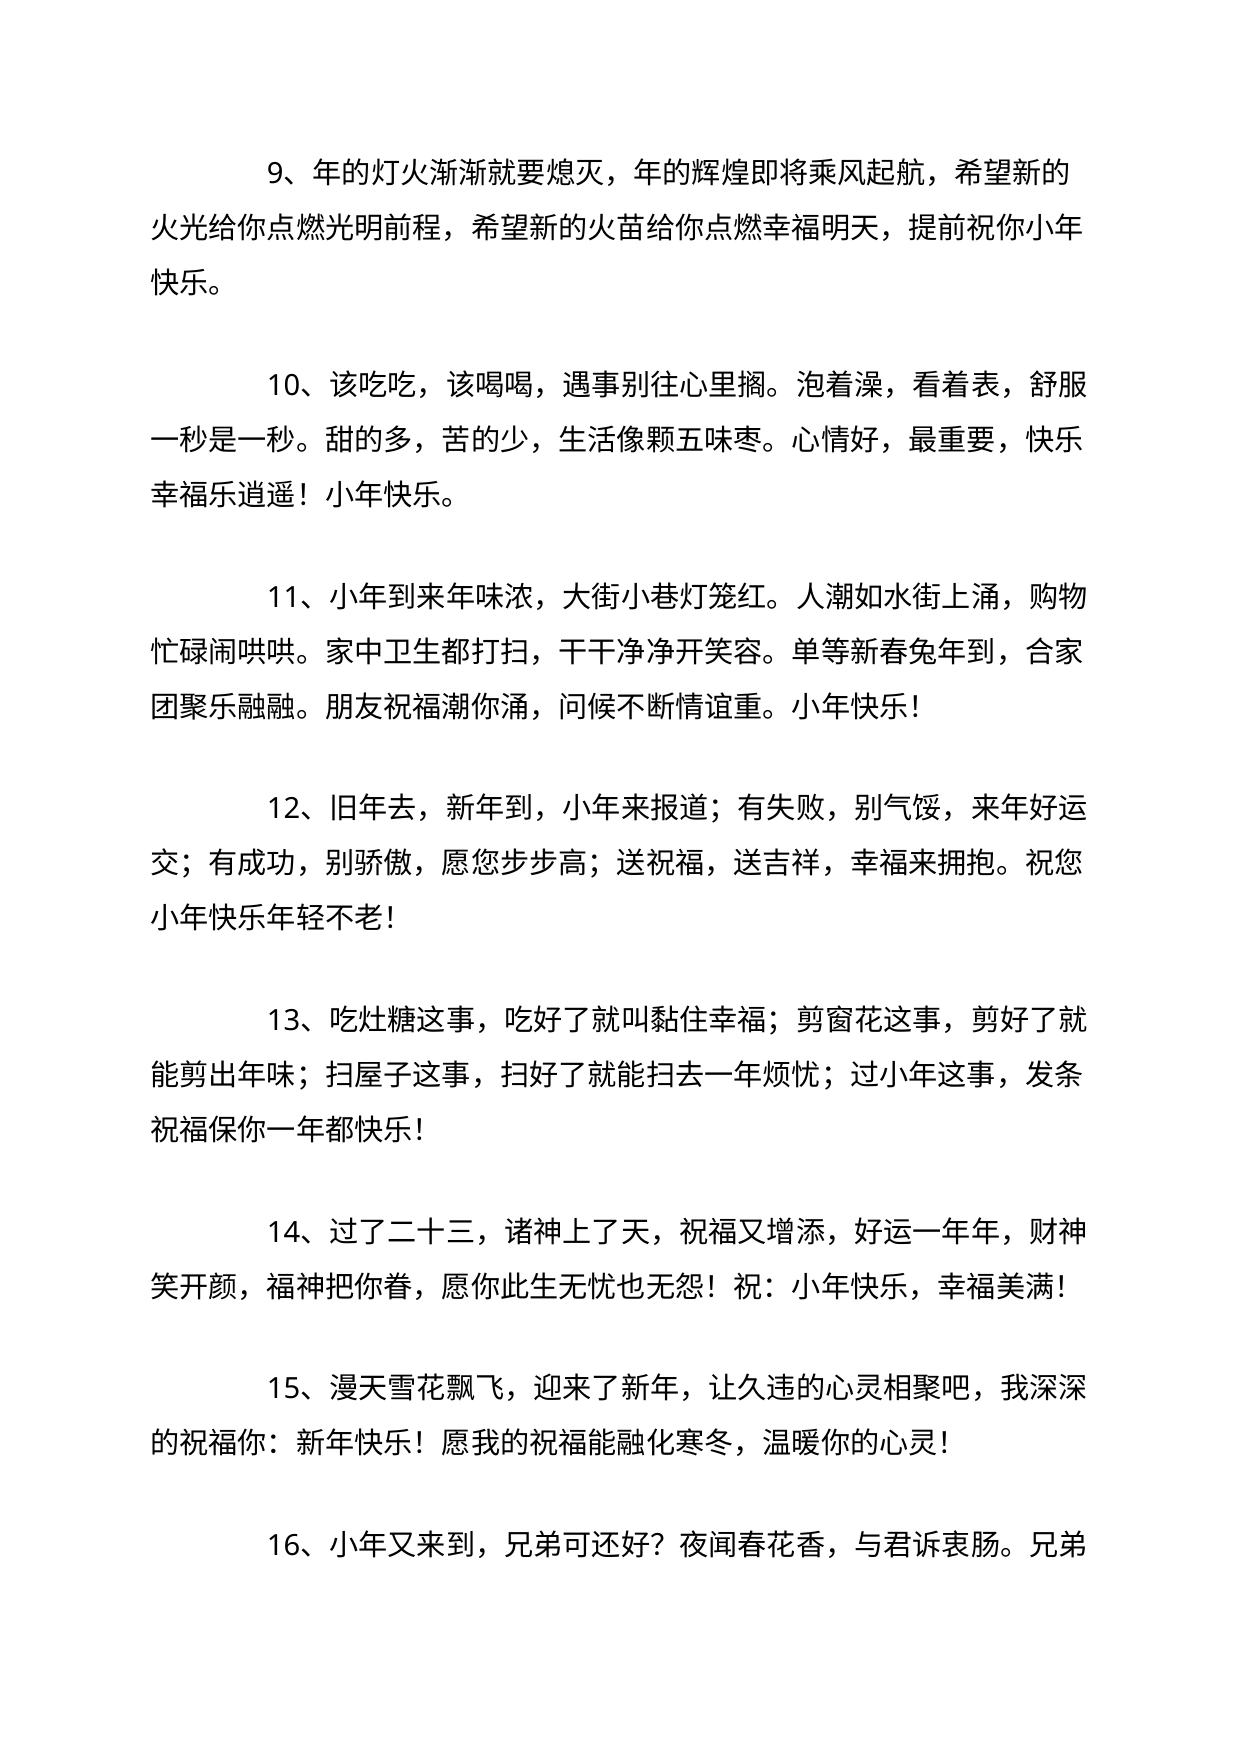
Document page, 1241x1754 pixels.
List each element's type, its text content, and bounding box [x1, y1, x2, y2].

text 11、小年到来年味浓，大街小巷灯笼红。人潮如水街上涌，购物忙碌闹哄哄。家中卫生都打扫，干干净净开笑容。单等新春兔年到，合家团聚乐融融。朋友祝福潮你涌，问候不断情谊重。小年快乐！ [150, 573, 1090, 726]
text 9、年的灯火渐渐就要熄灭，年的辉煌即将乘风起航，希望新的火光给你点燃光明前程，希望新的火苗给你点燃幸福明天，提前祝你小年快乐。 [150, 150, 1090, 302]
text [150, 1522, 1090, 1564]
text 14、过了二十三，诸神上了天，祝福又增添，好运一年年，财神笑开颜，福神把你眷，愿你此生无忧也无怨！祝：小年快乐，幸福美满！ [150, 1208, 1090, 1306]
text 15、漫天雪花飘飞，迎来了新年，让久违的心灵相聚吧，我深深的祝福你：新年快乐！愿我的祝福能融化寒冬，温暖你的心灵！ [150, 1365, 1090, 1462]
text 12、旧年去，新年到，小年来报道；有失败，别气馁，来年好运交；有成功，别骄傲，愿您步步高；送祝福，送吉祥，幸福来拥抱。祝您小年快乐年轻不老！ [150, 785, 1090, 937]
text 10、该吃吃，该喝喝，遇事别往心里搁。泡着澡，看着表，舒服一秒是一秒。甜的多，苦的少，生活像颗五味枣。心情好，最重要，快乐幸福乐逍遥！小年快乐。 [150, 362, 1090, 514]
text 13、吃灶糖这事，吃好了就叫黏住幸福；剪窗花这事，剪好了就能剪出年味；扫屋子这事，扫好了就能扫去一年烦忧；过小年这事，发条祝福保你一年都快乐！ [150, 997, 1090, 1149]
